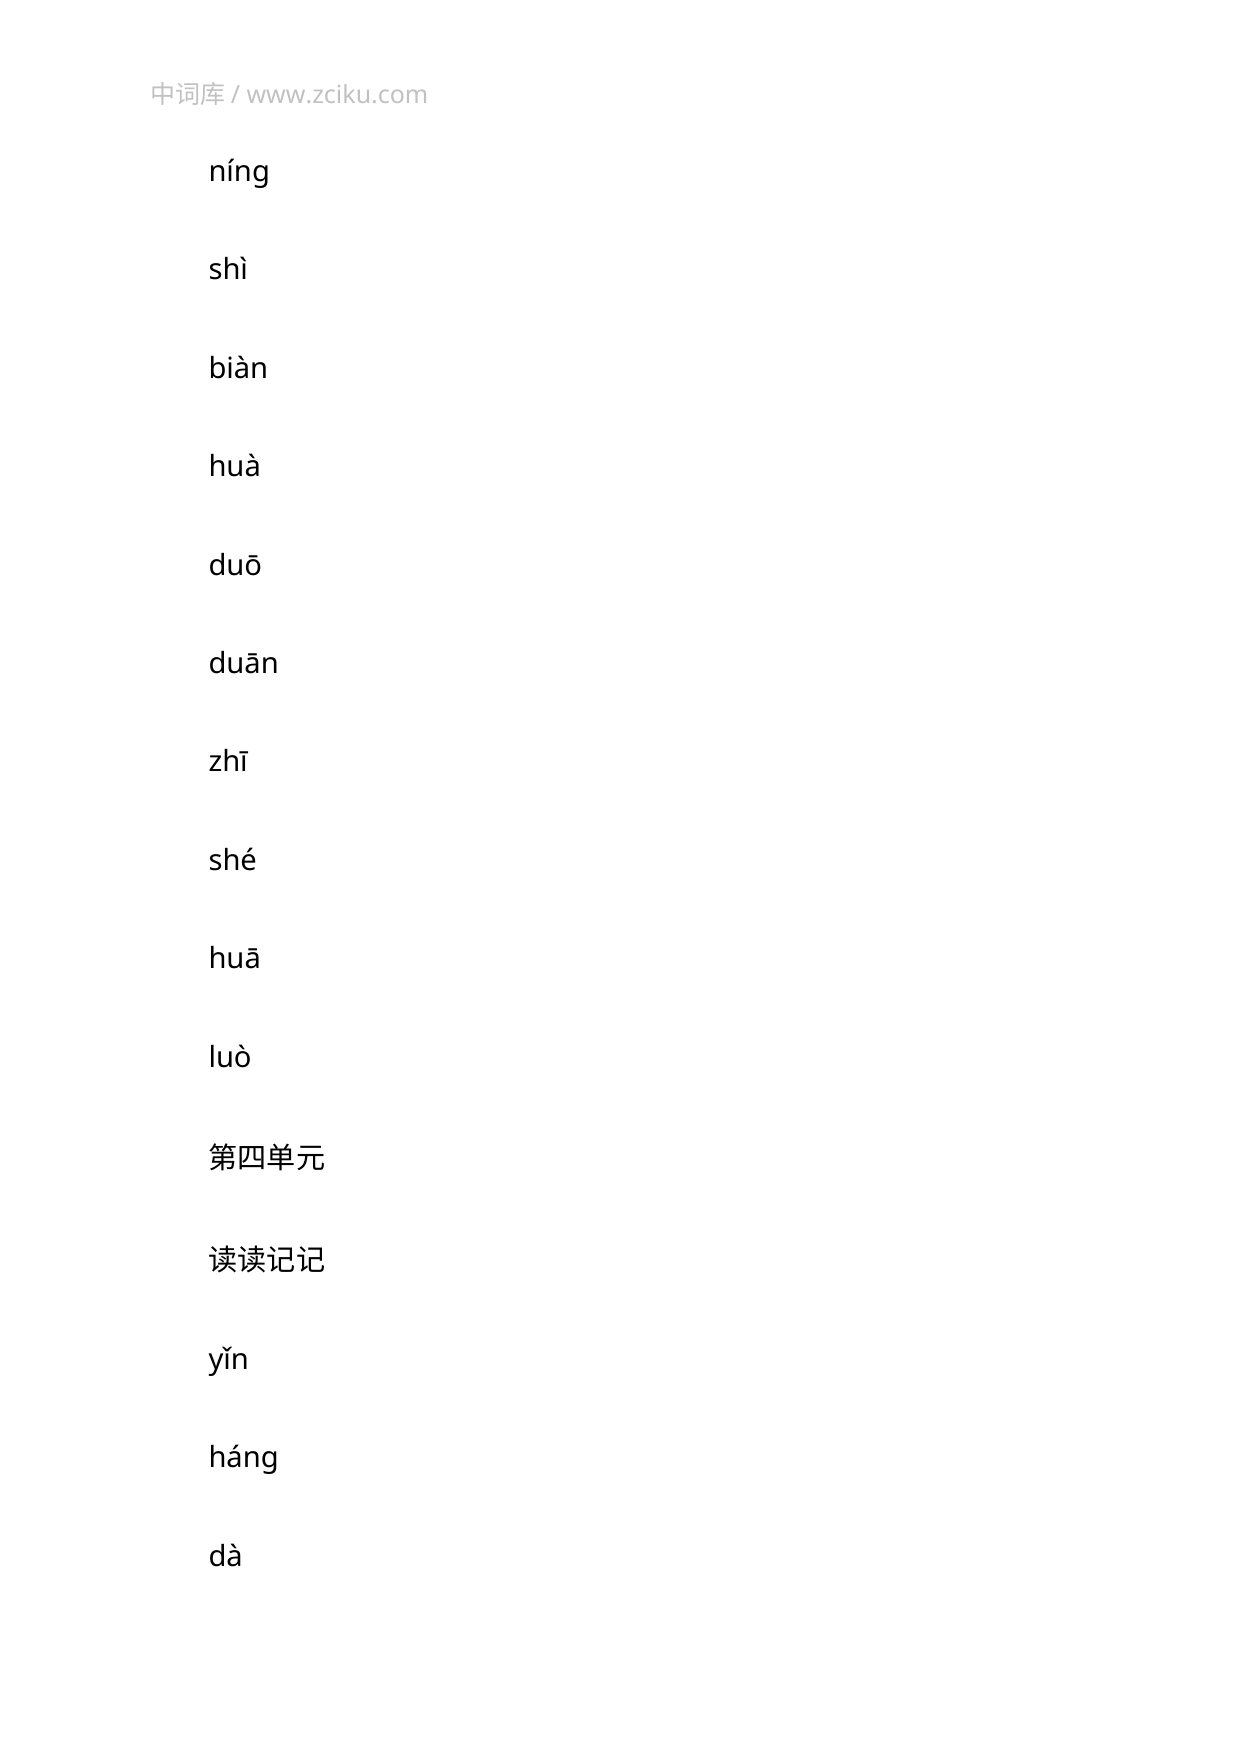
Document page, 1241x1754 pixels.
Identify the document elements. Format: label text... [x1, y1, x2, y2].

text shé [150, 839, 1090, 879]
text luò [150, 1036, 1090, 1076]
text duō [150, 544, 1090, 583]
text biàn [150, 347, 1090, 387]
text 读读记记 [150, 1236, 1090, 1278]
text háng [150, 1436, 1090, 1476]
text níng [150, 150, 1090, 190]
text dà [150, 1535, 1090, 1574]
text shì [150, 248, 1090, 288]
text 第四单元 [150, 1134, 1090, 1177]
text duān [150, 642, 1090, 682]
text zhī [150, 741, 1090, 780]
text yǐn [150, 1338, 1090, 1378]
text huā [150, 937, 1090, 977]
text huà [150, 445, 1090, 485]
